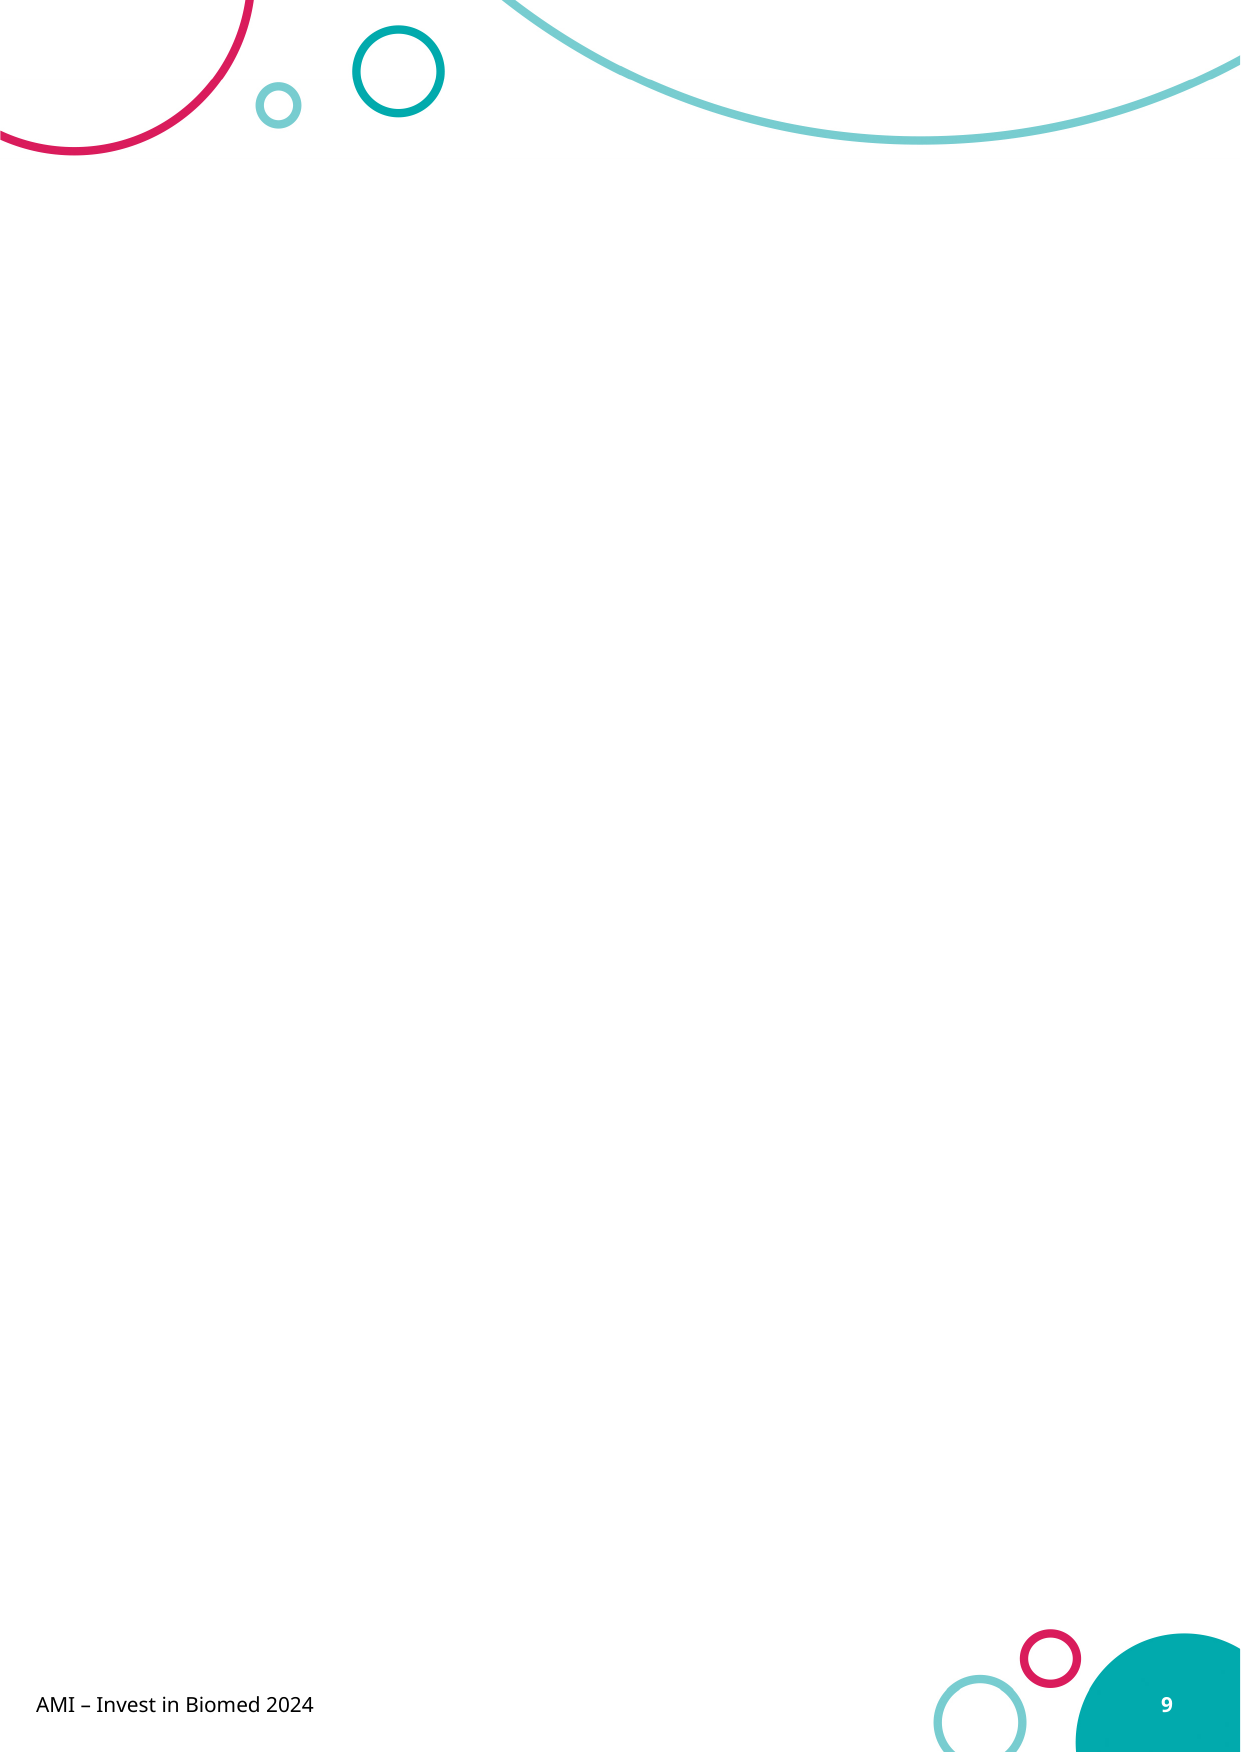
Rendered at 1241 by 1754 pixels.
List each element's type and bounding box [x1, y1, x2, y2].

picture [0, 1626, 1241, 1752]
picture [0, 0, 1241, 159]
